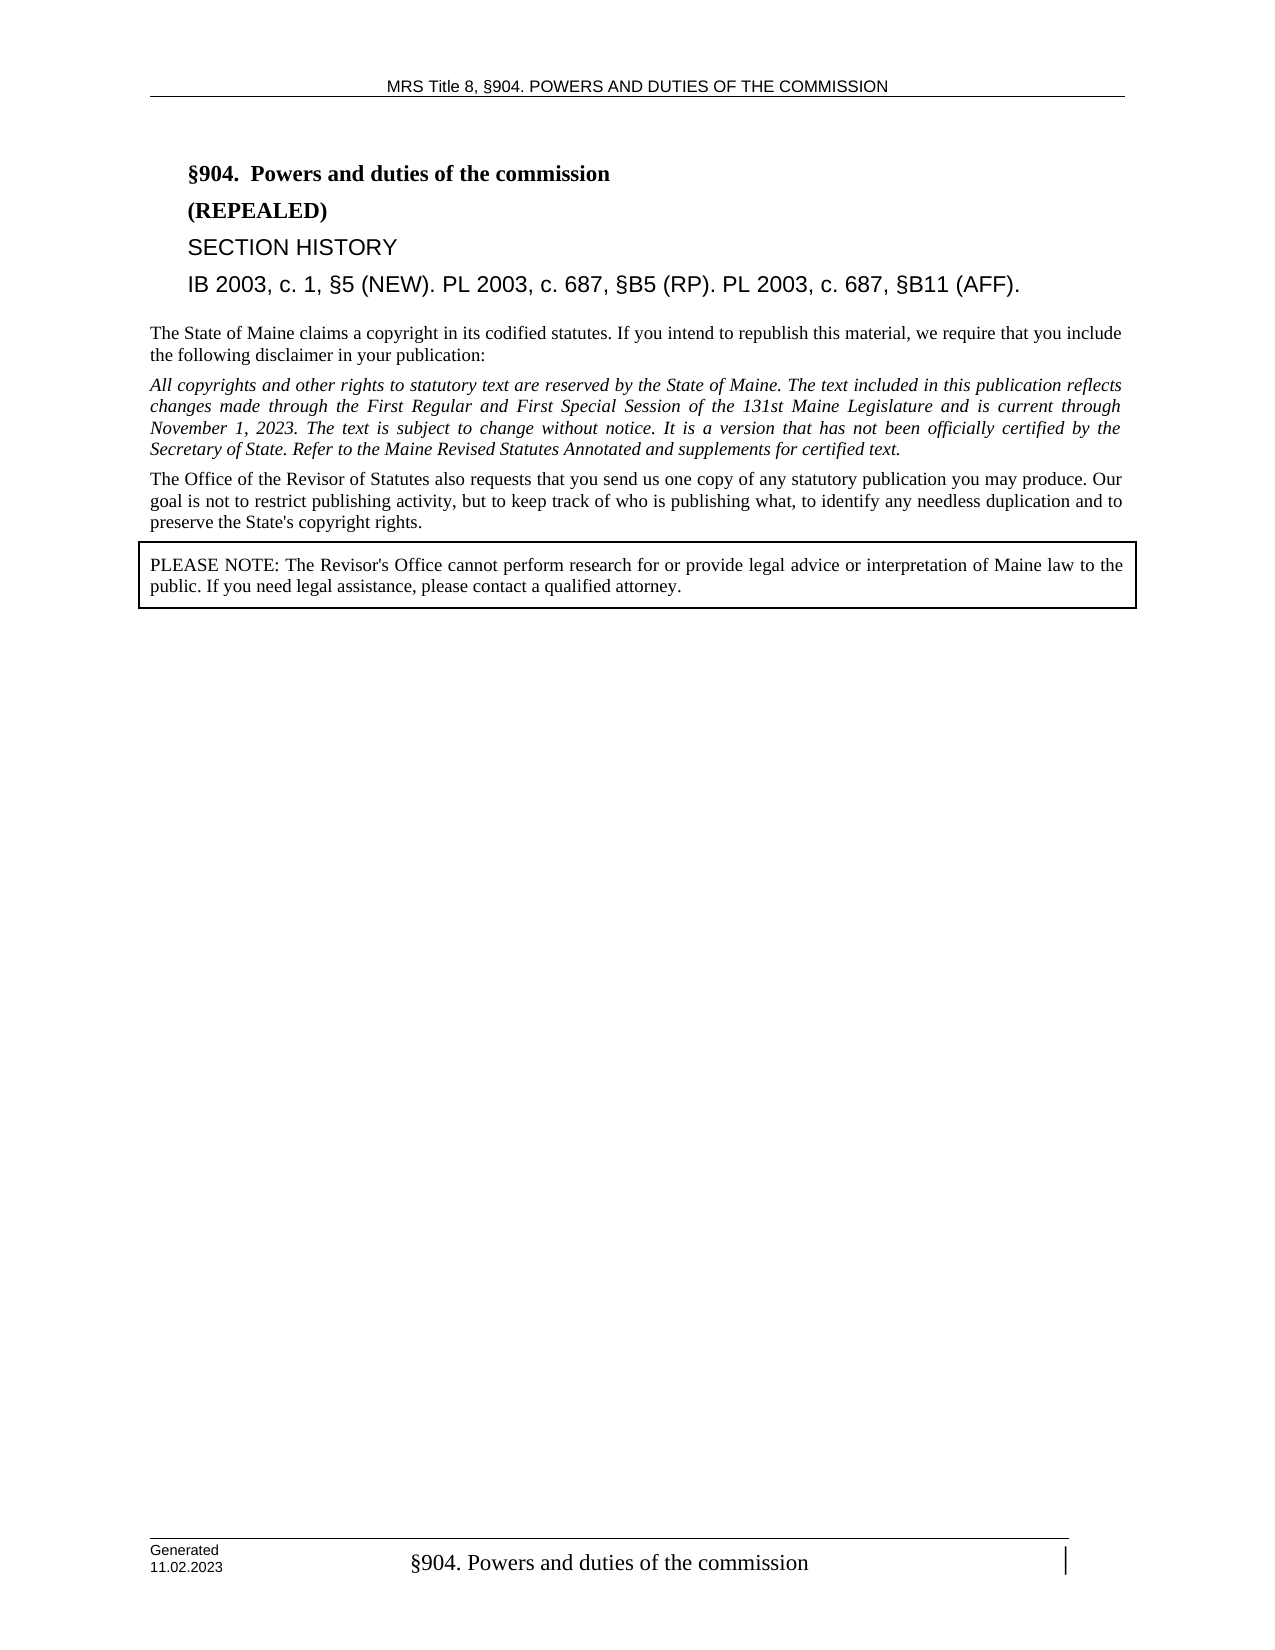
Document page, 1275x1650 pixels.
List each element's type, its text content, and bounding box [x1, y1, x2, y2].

text SECTION HISTORY [187, 234, 1125, 260]
text §904. Powers and duties of the commission [187, 160, 1125, 187]
text All copyrights and other rights to statutory text are reserved by the State of Maine. The text included in this publication reflects changes made through the First Regular and First Special Session of the 131st Maine Legislature and is current through November 1, 2023 . The text is subject to change without notice. It is a version that has not been officially certified by the Secretary of State. Refer to the Maine Revised Statutes Annotated and supplements for certified text. [150, 373, 1125, 460]
text The Office of the Revisor of Statutes also requests that you send us one copy of any statutory publication you may produce. Our goal is not to restrict publishing activity, but to keep track of who is publishing what, to identify any needless duplication and to preserve the State's copyright rights. [150, 468, 1125, 533]
text IB 2003, c. 1, §5 (NEW). PL 2003, c. 687, §B5 (RP). PL 2003, c. 687, §B11 (AFF). [187, 271, 1125, 297]
text PLEASE NOTE: The Revisor's Office cannot perform research for or provide legal advice or interpretation of Maine law to the public. If you need legal assistance, please contact a qualified attorney. [140, 543, 1135, 607]
text The State of Maine claims a copyright in its codified statutes. If you intend to republish this material, we require that you include the following disclaimer in your publication: [150, 322, 1125, 365]
text (REPEALED) [187, 197, 1125, 223]
